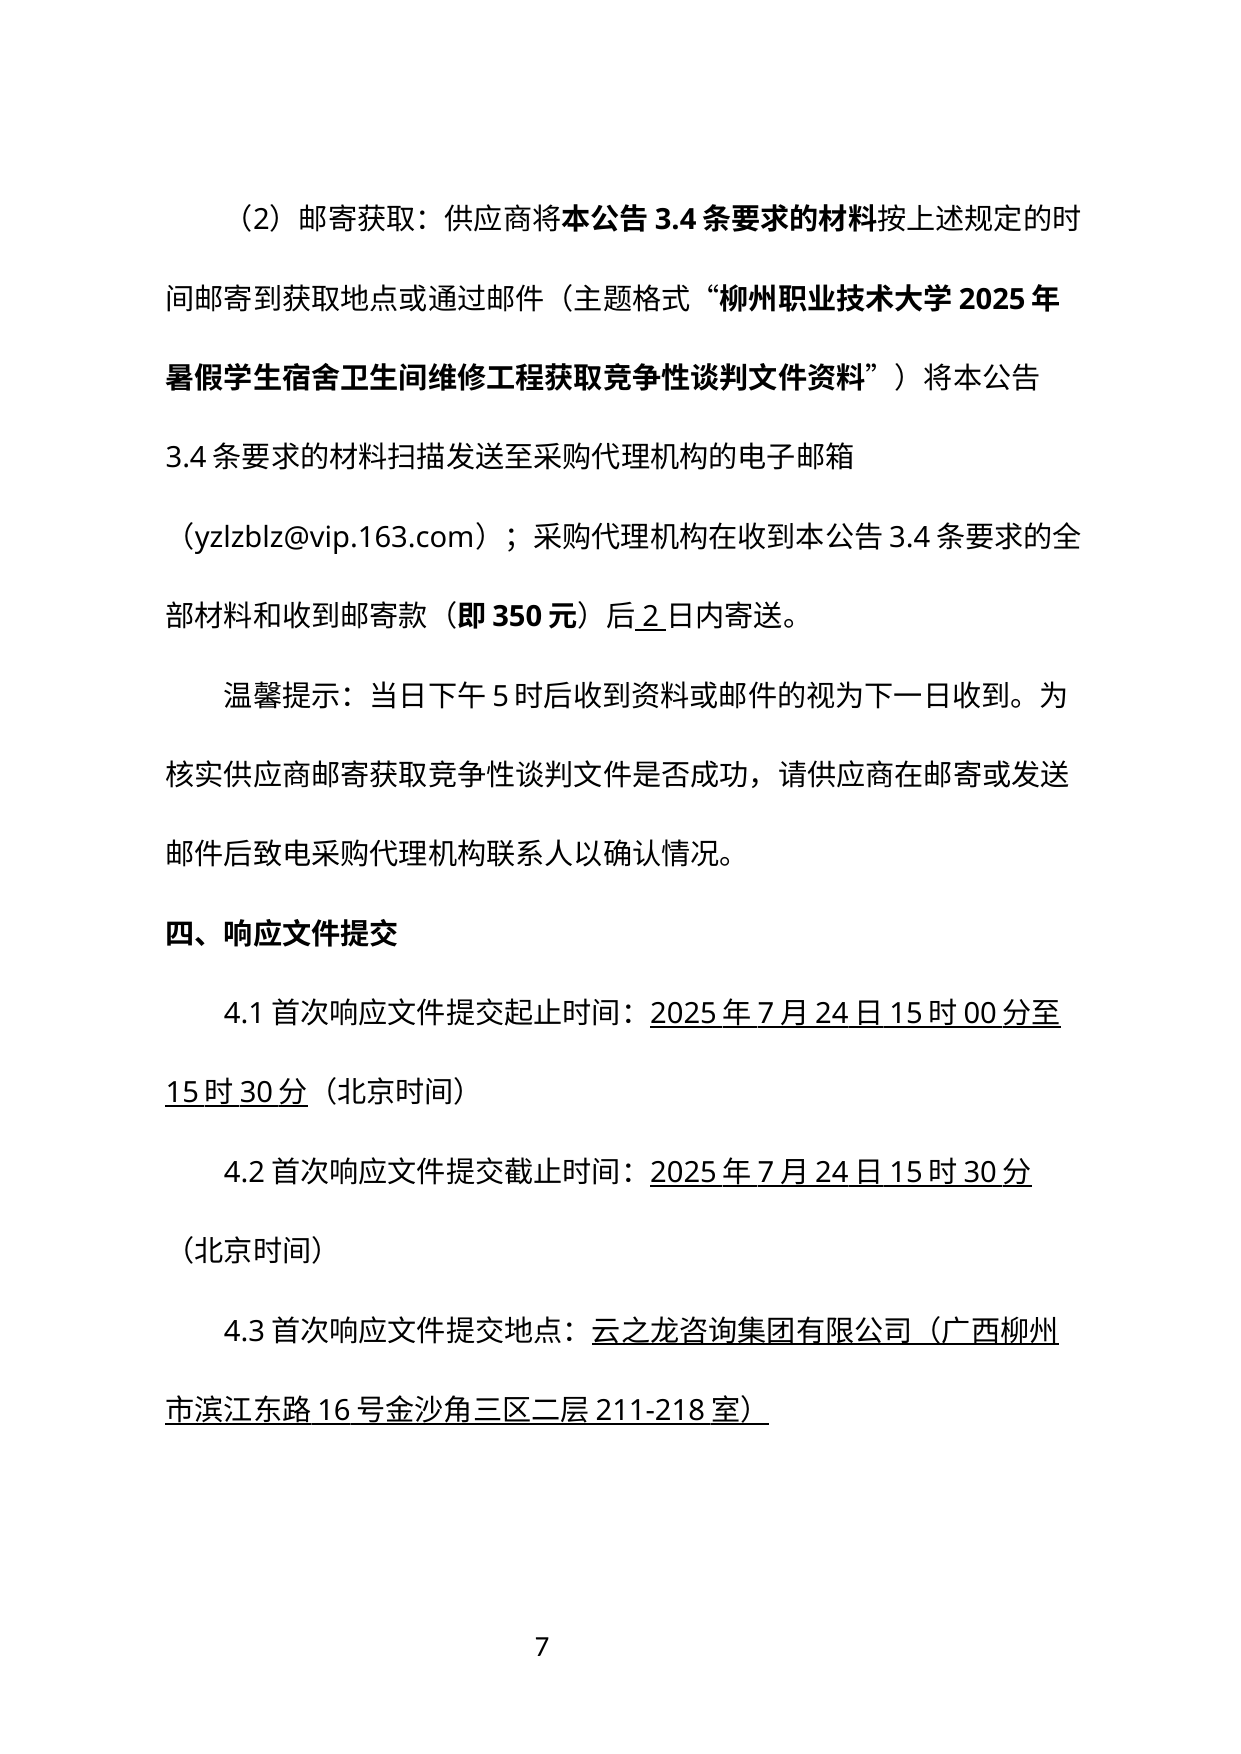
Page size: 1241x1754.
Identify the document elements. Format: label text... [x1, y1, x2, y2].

text （2）邮寄获取：供应商将本公告3.4条要求的材料按上述规定的时间邮寄到获取地点或通过邮件（主题格式“柳州职业技术大学2025年暑假学生宿舍卫生间维修工程获取竞争性谈判文件资料”）将本公告3.4条要求的材料扫描发送至采购代理机构的电子邮箱（yzlzblz@vip.163.com）；采购代理机构在收到本公告3.4条要求的全部材料和收到邮寄款（即350元）后 2 日内寄送。 [165, 177, 1087, 654]
text 4.1首次响应文件提交起止时间：2025年7月24日15时00分至15时30分（北京时间） [165, 971, 1087, 1130]
text 温馨提示：当日下午5时后收到资料或邮件的视为下一日收到。为核实供应商邮寄获取竞争性谈判文件是否成功，请供应商在邮寄或发送邮件后致电采购代理机构联系人以确认情况。 [165, 654, 1087, 892]
text 4.3首次响应文件提交地点：云之龙咨询集团有限公司（广西柳州市滨江东路16号金沙角三区二层211-218室） [165, 1289, 1087, 1447]
text 四、响应文件提交 [165, 892, 1087, 971]
text 4.2首次响应文件提交截止时间：2025年7月24日15时30分（北京时间） [165, 1130, 1087, 1289]
